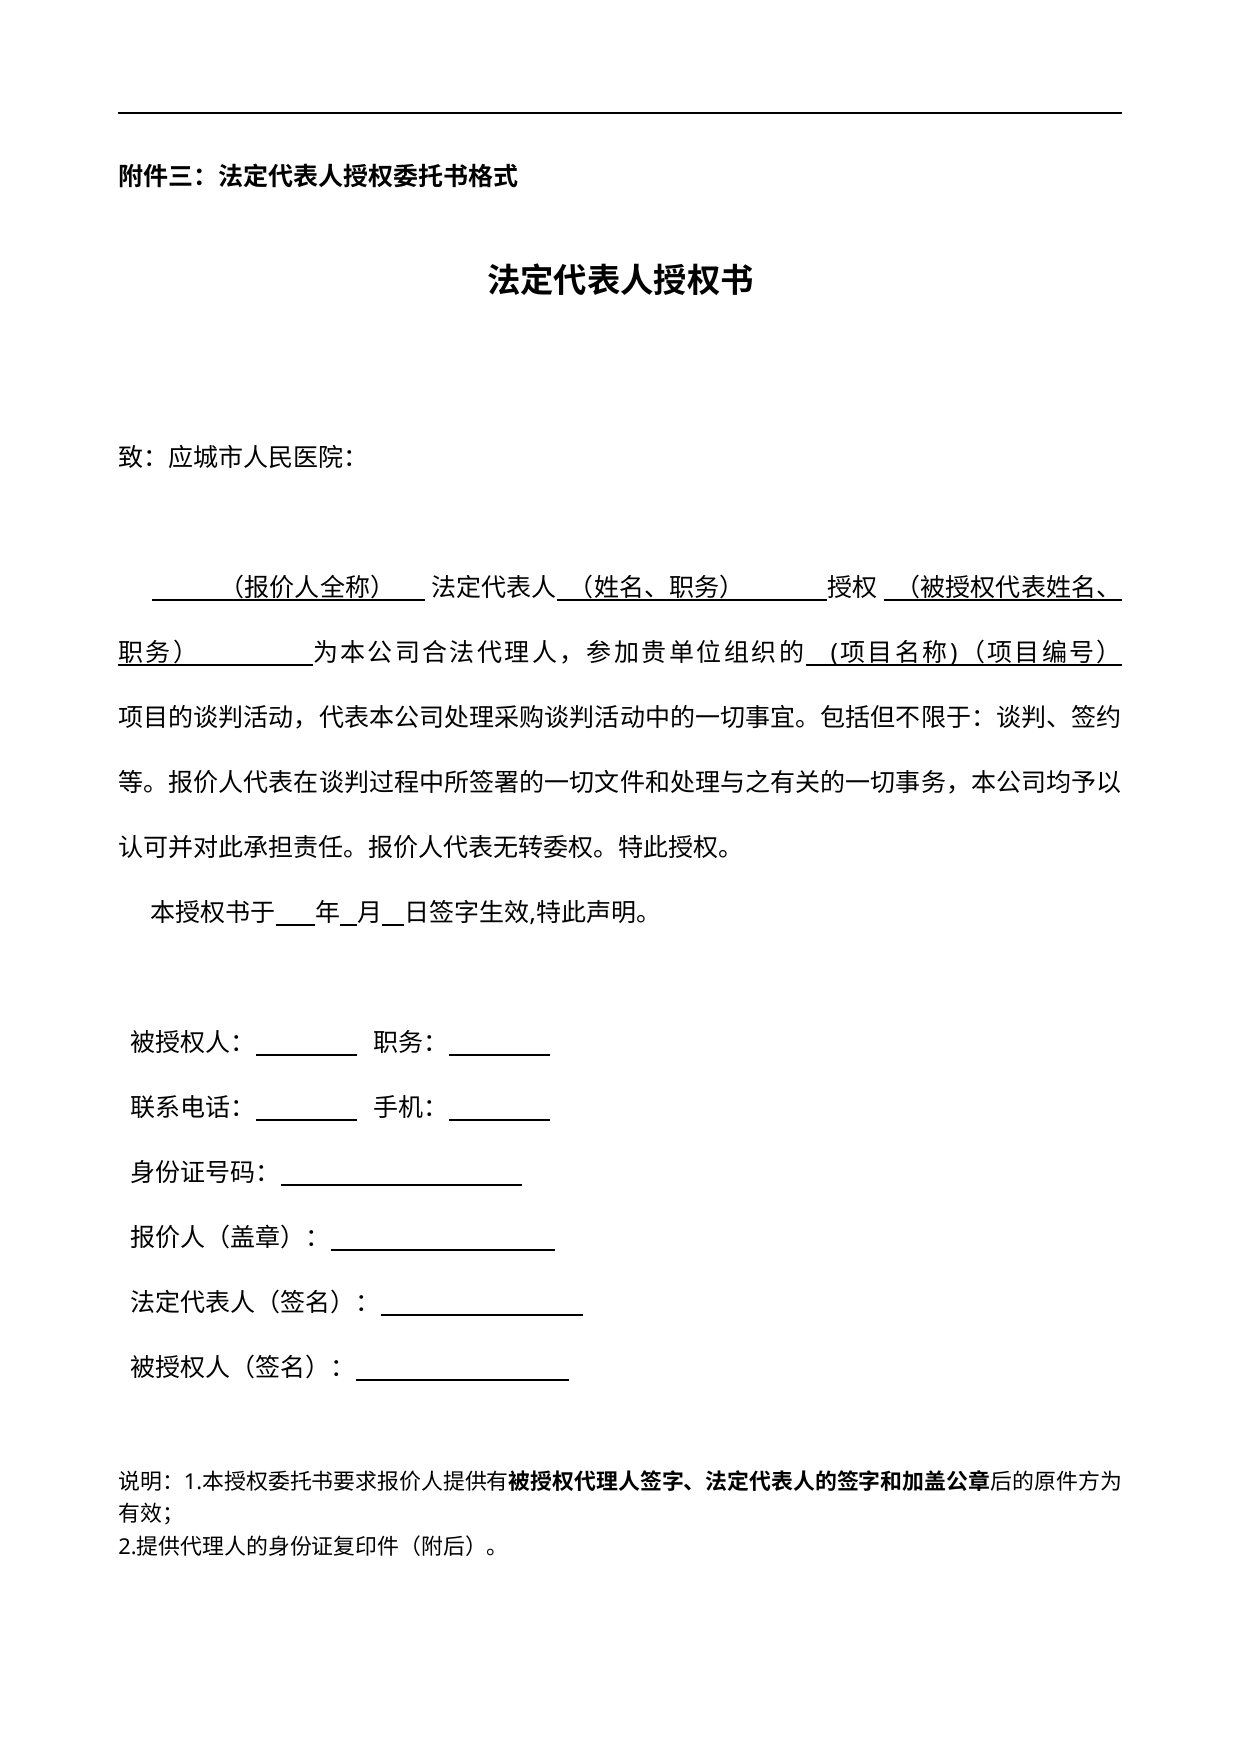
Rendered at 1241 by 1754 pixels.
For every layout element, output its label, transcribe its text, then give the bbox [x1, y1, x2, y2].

subtitle 法定代表人授权书 [118, 246, 1122, 311]
text 报价人（盖章）： [118, 1203, 1122, 1268]
subtitle 附件三：法定代表人授权委托书格式 [118, 142, 1122, 207]
text 说明：1.本授权委托书要求报价人提供有被授权代理人签字、法定代表人的签字和加盖公章后的原件方为有效； [118, 1463, 1122, 1528]
text 本授权书于 年 月 日签字生效,特此声明。 [118, 878, 1122, 943]
text 身份证号码： [118, 1138, 1122, 1203]
text 被授权人（签名）： [118, 1333, 1122, 1398]
text 致：应城市人民医院： [118, 423, 1122, 488]
text （报价人全称） 法定代表人 （姓名、职务） 授权 （被授权代表姓名、职务） 为本公司合法代理人，参加贵单位组织的 (项目名称)（项目编号） 项目的谈判活动，代表本公司处理采购谈判活动中的一切事宜。包括但不限于：谈判、签约等。报价人代表在谈判过程中所签署的一切文件和处理与之有关的一切事务，本公司均予以认可并对此承担责任。报价人代表无转委权。特此授权。 [118, 553, 1122, 878]
text 法定代表人（签名）： [118, 1268, 1122, 1333]
text 2.提供代理人的身份证复印件（附后）。 [118, 1528, 903, 1561]
text 被授权人： 职务： [118, 1008, 1122, 1073]
text 联系电话： 手机： [118, 1073, 1122, 1138]
